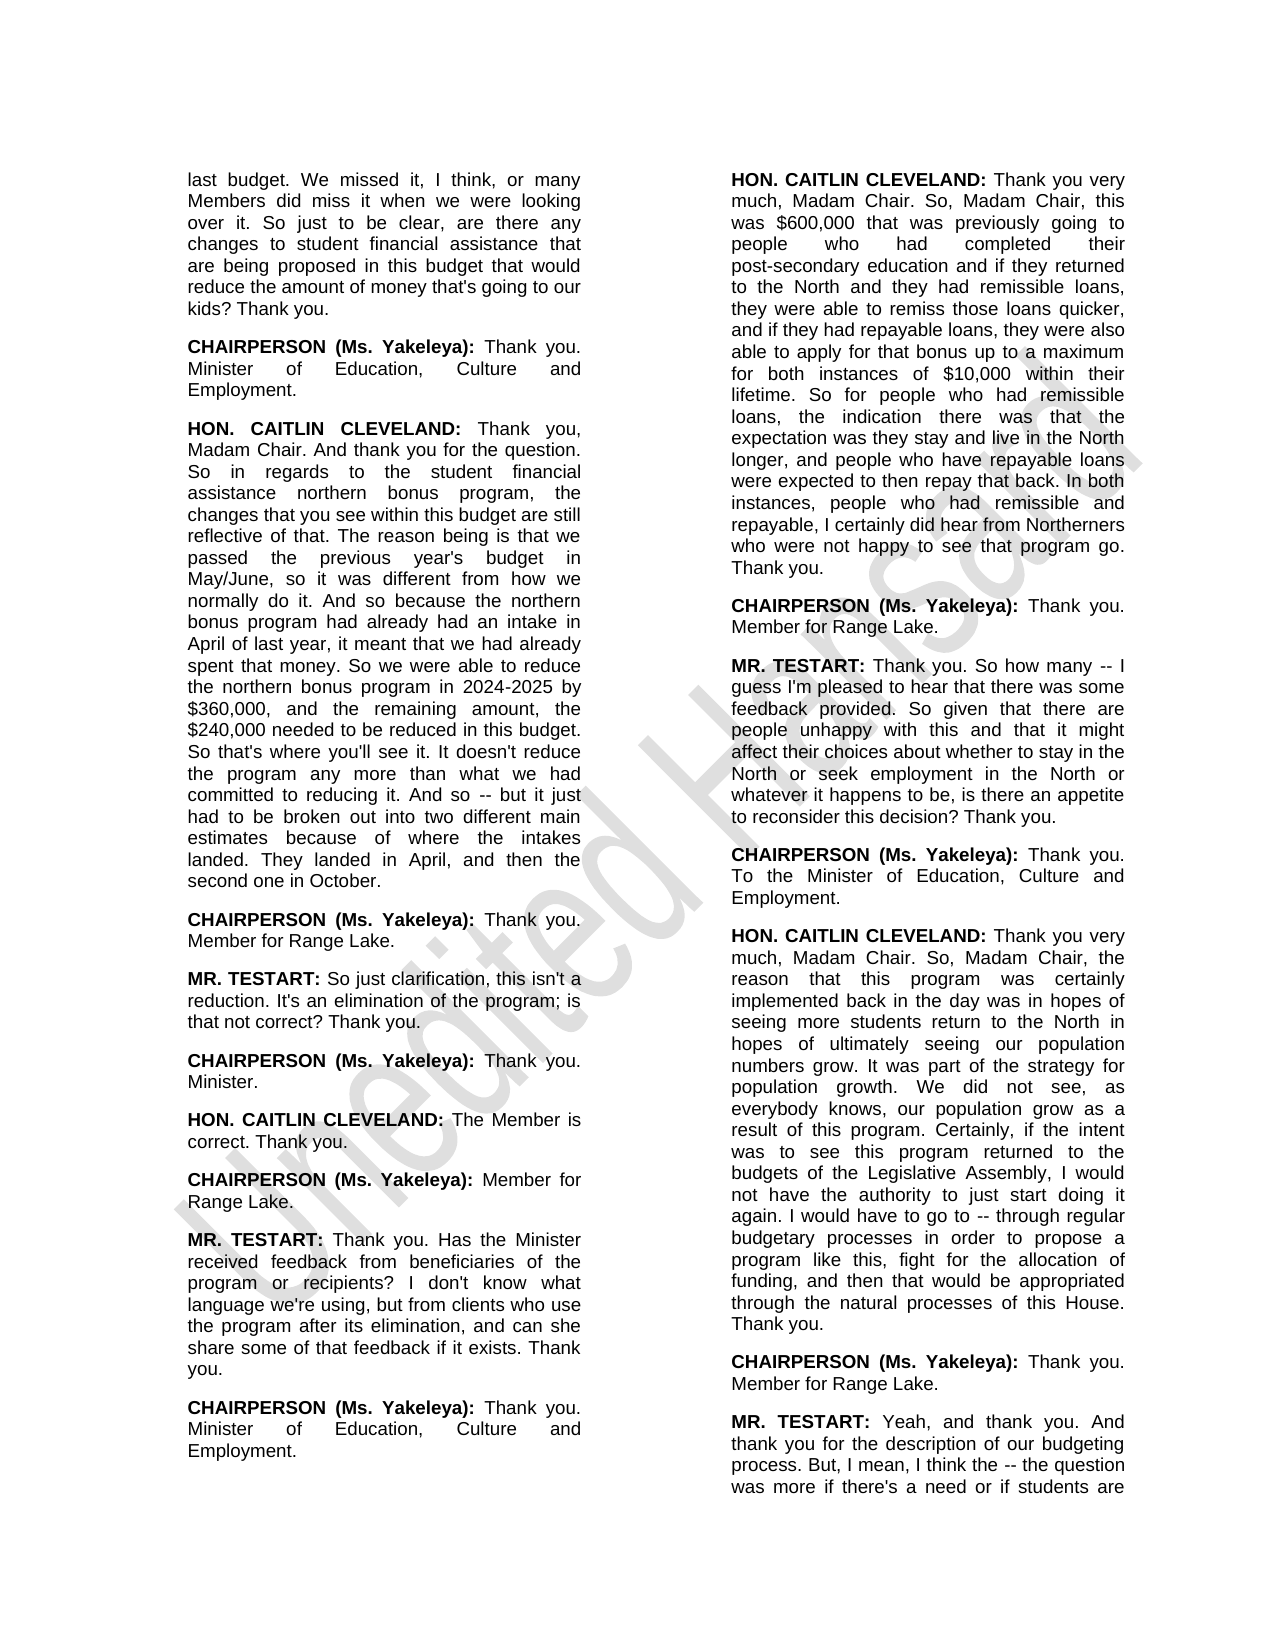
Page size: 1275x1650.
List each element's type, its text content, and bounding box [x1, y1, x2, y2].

text HON. CAITLIN CLEVELAND: Thank you, Madam Chair. And thank you for the question. So in regards to the student financial assistance northern bonus program, the changes that you see within this budget are still reflective of that. The reason being is that we passed the previous year's budget in May/June, so it was different from how we normally do it. And so because the northern bonus program had already had an intake in April of last year, it meant that we had already spent that money. So we were able to reduce the northern bonus program in 2024-2025 by $360,000, and the remaining amount, the $240,000 needed to be reduced in this budget. So that's where you'll see it. It doesn't reduce the program any more than what we had committed to reducing it. And so -- but it just had to be broken out into two different main estimates because of where the intakes landed. They landed in April, and then the second one in October. [187, 417, 581, 892]
text CHAIRPERSON (Ms. Yakeleya): Thank you. Member for Range Lake. [731, 1351, 1125, 1394]
text MR. TESTART: So just clarification, this isn't a reduction. It's an elimination of the program; is that not correct? Thank you. [187, 968, 581, 1033]
text CHAIRPERSON (Ms. Yakeleya): Thank you. Minister of Education, Culture and Employment. [187, 336, 581, 401]
text CHAIRPERSON (Ms. Yakeleya): Thank you. To the Minister of Education, Culture and Employment. [731, 844, 1125, 908]
text HON. CAITLIN CLEVELAND: Thank you very much, Madam Chair. So, Madam Chair, this was $600,000 that was previously going to people who had completed their post-secondary education and if they returned to the North and they had remissible loans, they were able to remiss those loans quicker, and if they had repayable loans, they were also able to apply for that bonus up to a maximum for both instances of $10,000 within their lifetime. So for people who had remissible loans, the indication there was that the expectation was they stay and live in the North longer, and people who have repayable loans were expected to then repay that back. In both instances, people who had remissible and repayable, I certainly did hear from Northerners who were not happy to see that program go. Thank you. [731, 168, 1125, 578]
text CHAIRPERSON (Ms. Yakeleya): Thank you. Member for Range Lake. [187, 908, 581, 951]
text HON. CAITLIN CLEVELAND: Thank you very much, Madam Chair. So, Madam Chair, the reason that this program was certainly implemented back in the day was in hopes of seeing more students return to the North in hopes of ultimately seeing our population numbers grow. It was part of the strategy for population growth. We did not see, as everybody knows, our population grow as a result of this program. Certainly, if the intent was to see this program returned to the budgets of the Legislative Assembly, I would not have the authority to just start doing it again. I would have to go to -- through regular budgetary processes in order to propose a program like this, fight for the allocation of funding, and then that would be appropriated through the natural processes of this House. Thank you. [731, 925, 1125, 1335]
text CHAIRPERSON (Ms. Yakeleya): Member for Range Lake. [187, 1169, 581, 1212]
text CHAIRPERSON (Ms. Yakeleya): Thank you. Minister. [187, 1049, 581, 1093]
text MR. TESTART: Thank you. Has the Minister received feedback from beneficiaries of the program or recipients? I don't know what language we're using, but from clients who use the program after its elimination, and can she share some of that feedback if it exists. Thank you. [187, 1229, 581, 1380]
text CHAIRPERSON (Ms. Yakeleya): Thank you. Minister of Education, Culture and Employment. [187, 1396, 581, 1461]
text HON. CAITLIN CLEVELAND: The Member is correct. Thank you. [187, 1109, 581, 1152]
text MR. TESTART: Thank you. So how many -- I guess I'm pleased to hear that there was some feedback provided. So given that there are people unhappy with this and that it might affect their choices about whether to stay in the North or seek employment in the North or whatever it happens to be, is there an appetite to reconsider this decision? Thank you. [731, 654, 1125, 827]
text CHAIRPERSON (Ms. Yakeleya): Thank you. Member for Range Lake. [731, 595, 1125, 638]
